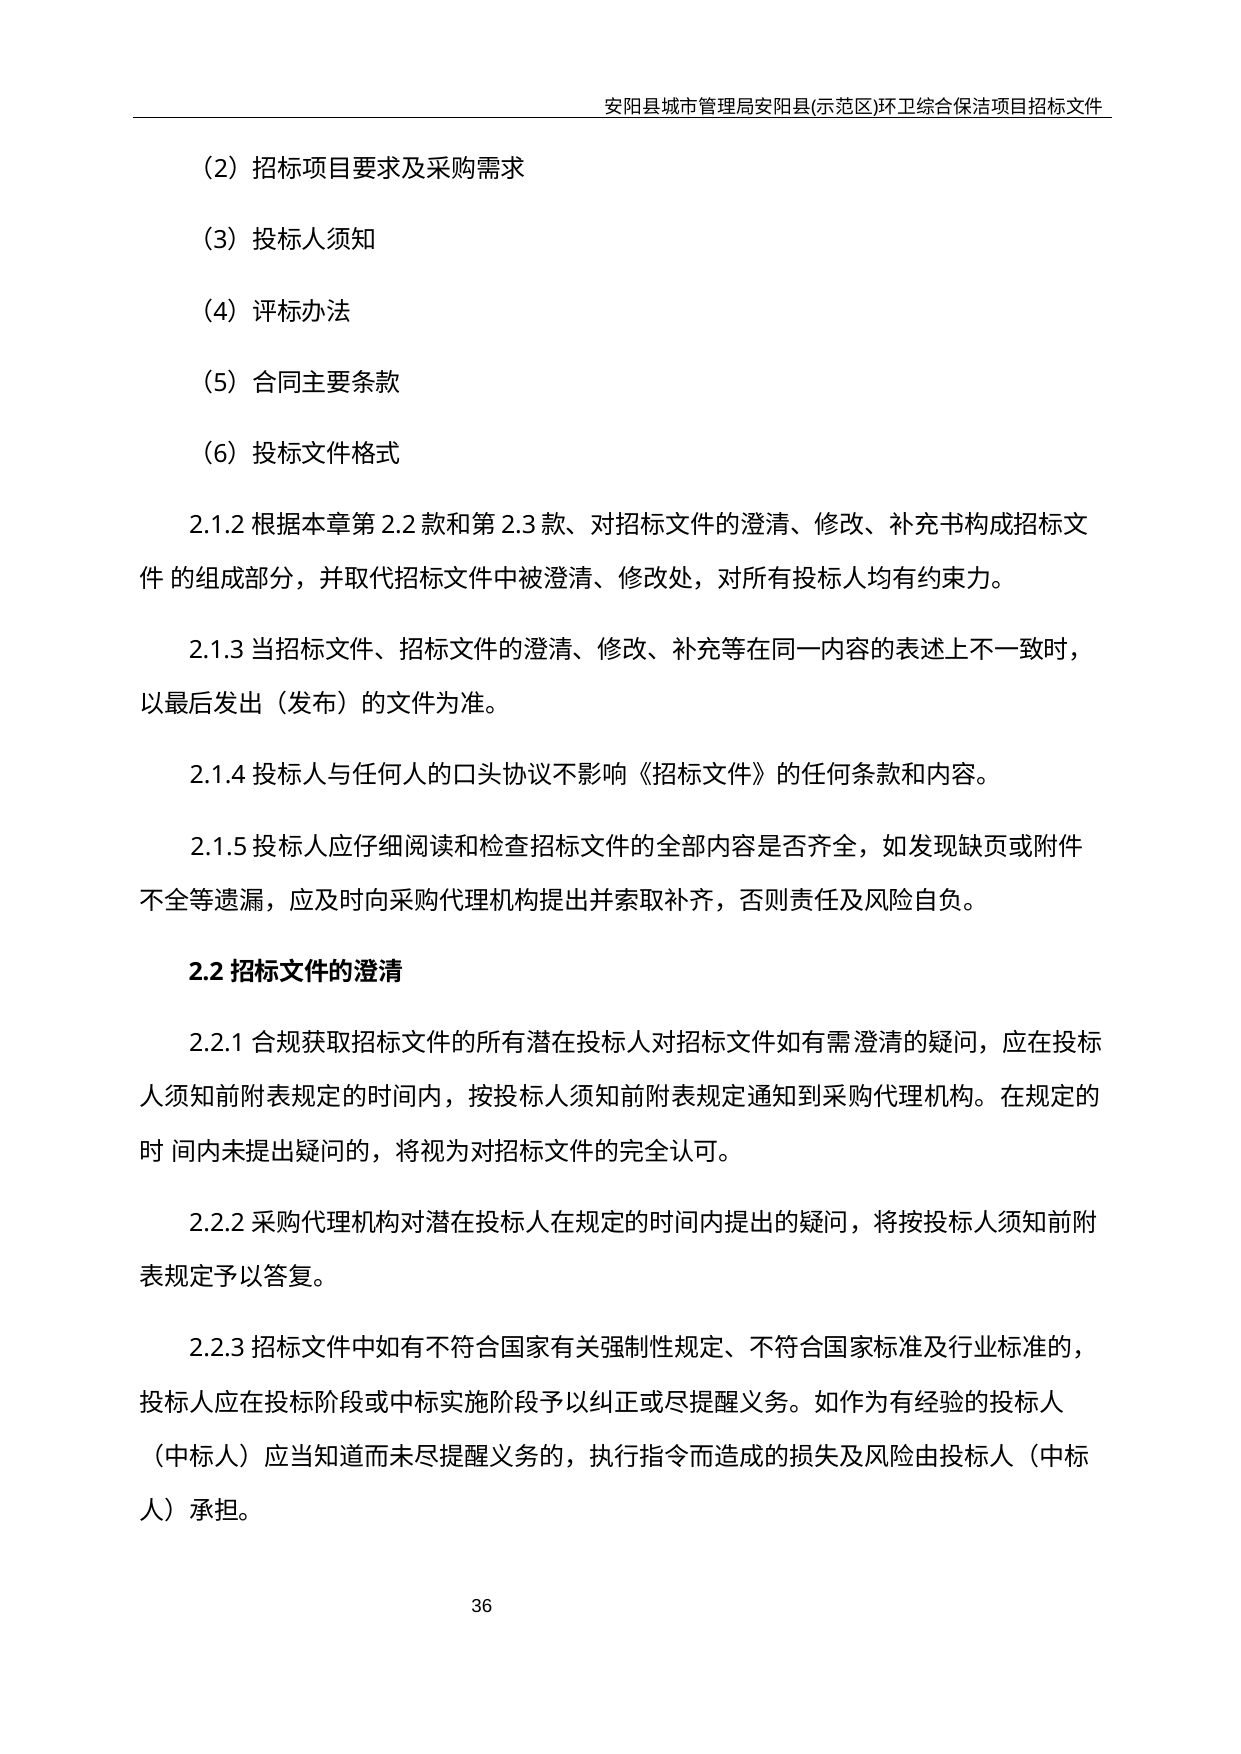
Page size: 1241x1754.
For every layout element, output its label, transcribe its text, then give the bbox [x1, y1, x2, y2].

text 2.1.5投标人应仔细阅读和检查招标文件的全部内容是否齐全，如发现缺页或附件不全等遗漏，应及时向采购代理机构提出并索取补齐，否则责任及风险自负。 [139, 826, 1103, 917]
text （5）合同主要条款 [139, 362, 1103, 398]
text 2.2 招标文件的澄清 [139, 951, 1103, 988]
text （3）投标人须知 [139, 220, 1103, 256]
text （4）评标办法 [139, 291, 1103, 327]
text 2.1.4 投标人与任何人的口头协议不影响《招标文件》的任何条款和内容。 [139, 755, 1103, 791]
text 2.2.2 采购代理机构对潜在投标人在规定的时间内提出的疑问，将按投标人须知前附表规定予以答复。 [139, 1202, 1103, 1293]
text 2.1.2 根据本章第2.2款和第2.3款、对招标文件的澄清、修改、补充书构成招标文件 的组成部分，并取代招标文件中被澄清、修改处，对所有投标人均有约束力。 [139, 504, 1103, 595]
text （6）投标文件格式 [139, 433, 1103, 469]
text 2.2.1 合规获取招标文件的所有潜在投标人对招标文件如有需澄清的疑问，应在投标人须知前附表规定的时间内，按投标人须知前附表规定通知到采购代理机构。在规定的时 间内未提出疑问的，将视为对招标文件的完全认可。 [139, 1022, 1103, 1167]
text 2.1.3 当招标文件、招标文件的澄清、修改、补充等在同一内容的表述上不一致时，以最后发出（发布）的文件为准。 [139, 629, 1103, 720]
text （2）招标项目要求及采购需求 [139, 149, 1103, 185]
text 2.2.3 招标文件中如有不符合国家有关强制性规定、不符合国家标准及行业标准的，投标人应在投标阶段或中标实施阶段予以纠正或尽提醒义务。如作为有经验的投标人（中标人）应当知道而未尽提醒义务的，执行指令而造成的损失及风险由投标人（中标人）承担。 [139, 1328, 1103, 1527]
